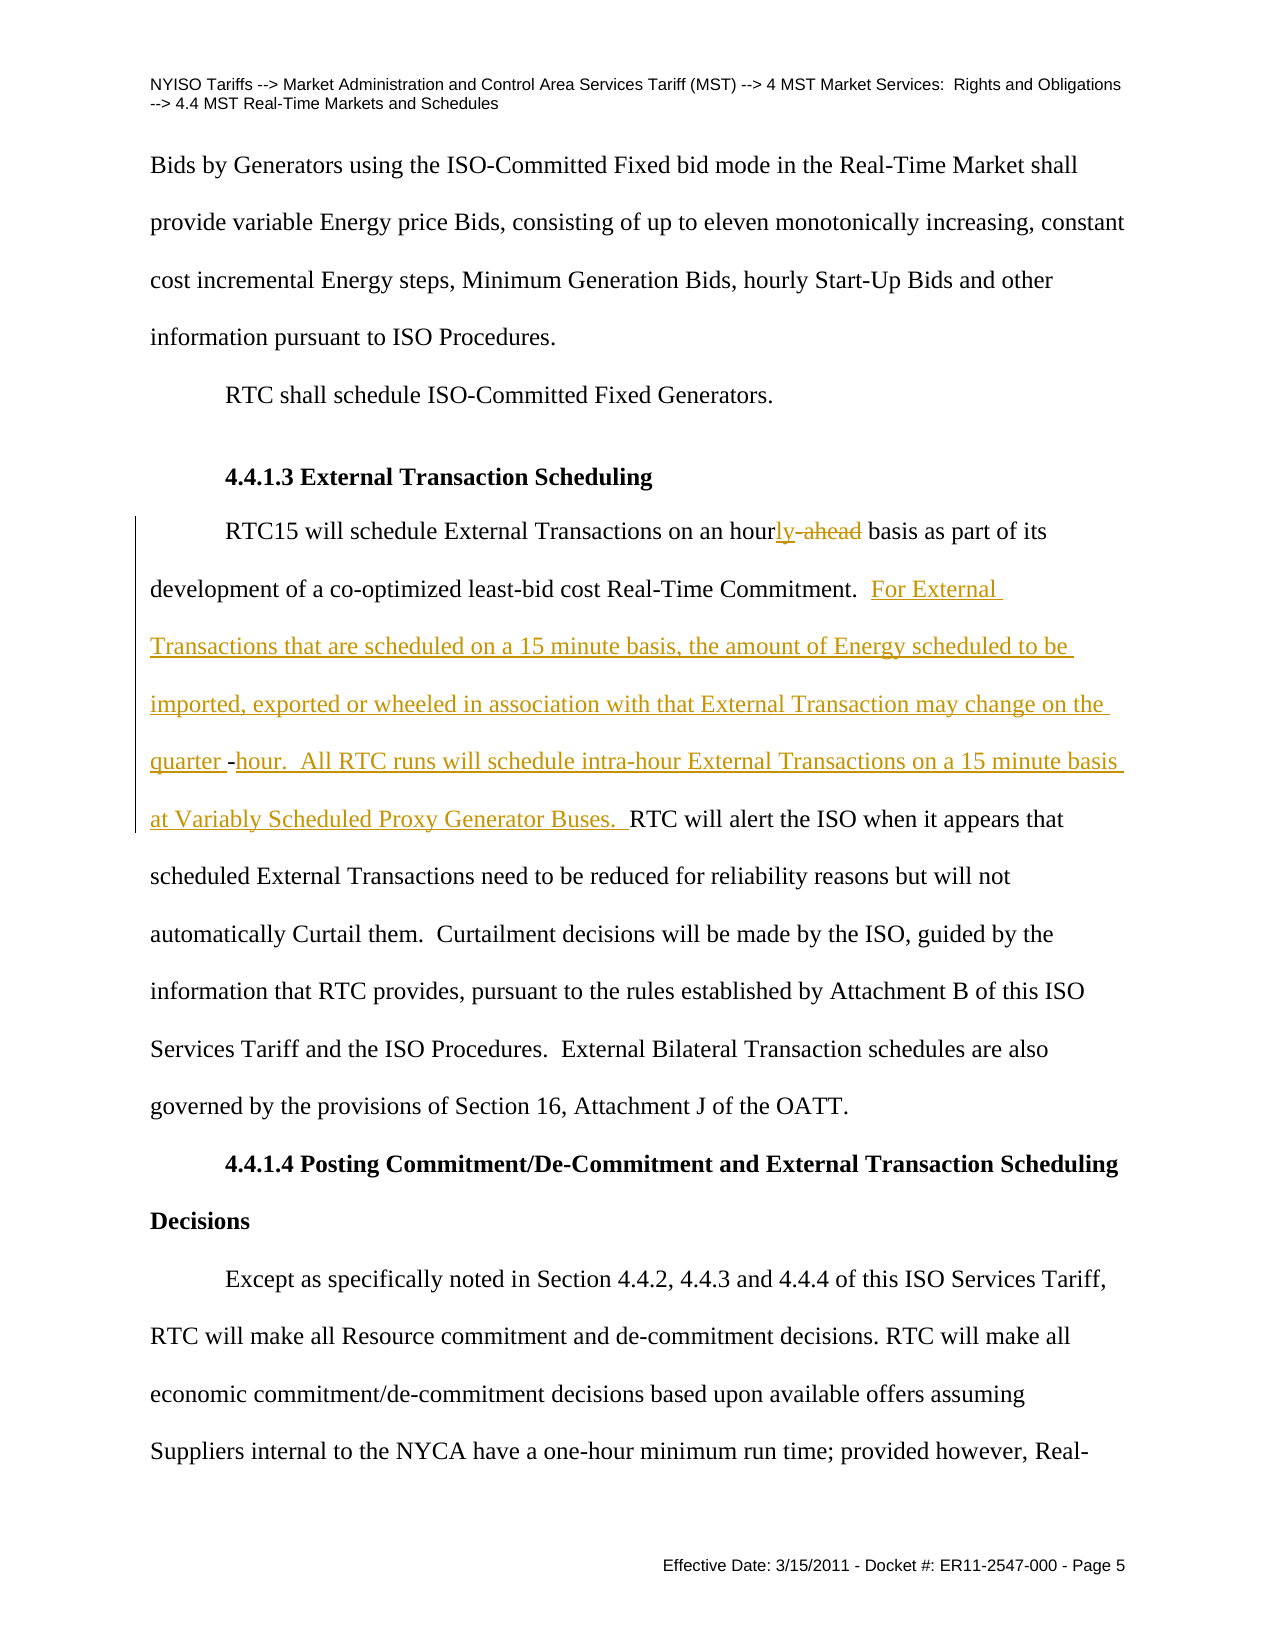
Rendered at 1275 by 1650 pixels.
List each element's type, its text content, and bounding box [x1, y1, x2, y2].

text 4.4.1.3 External Transaction Scheduling [225, 462, 1125, 491]
text 4.4.1.4 Posting Commitment/De-Commitment and External Transaction Scheduling Decisions [150, 1149, 1125, 1235]
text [150, 1264, 1125, 1465]
text RTC shall schedule ISO-Committed Fixed Generators. [150, 380, 1125, 409]
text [150, 150, 1125, 351]
text RTC15 will schedule External Transactions on an hour basis as part of its development of a co-optimized least-bid cost Real-Time Commitment. RTC will alert the ISO when it appears that scheduled External Transactions need to be reduced for reliability reasons but will not automatically Curtail them. Curtailment decisions will be made by the ISO, guided by the information that RTC provides, pursuant to the rules established by Attachment B of this ISO Services Tariff and the ISO Procedures. External Bilateral Transaction schedules are also governed by the provisions of Section 16, Attachment J of the OATT. [150, 516, 1125, 1120]
